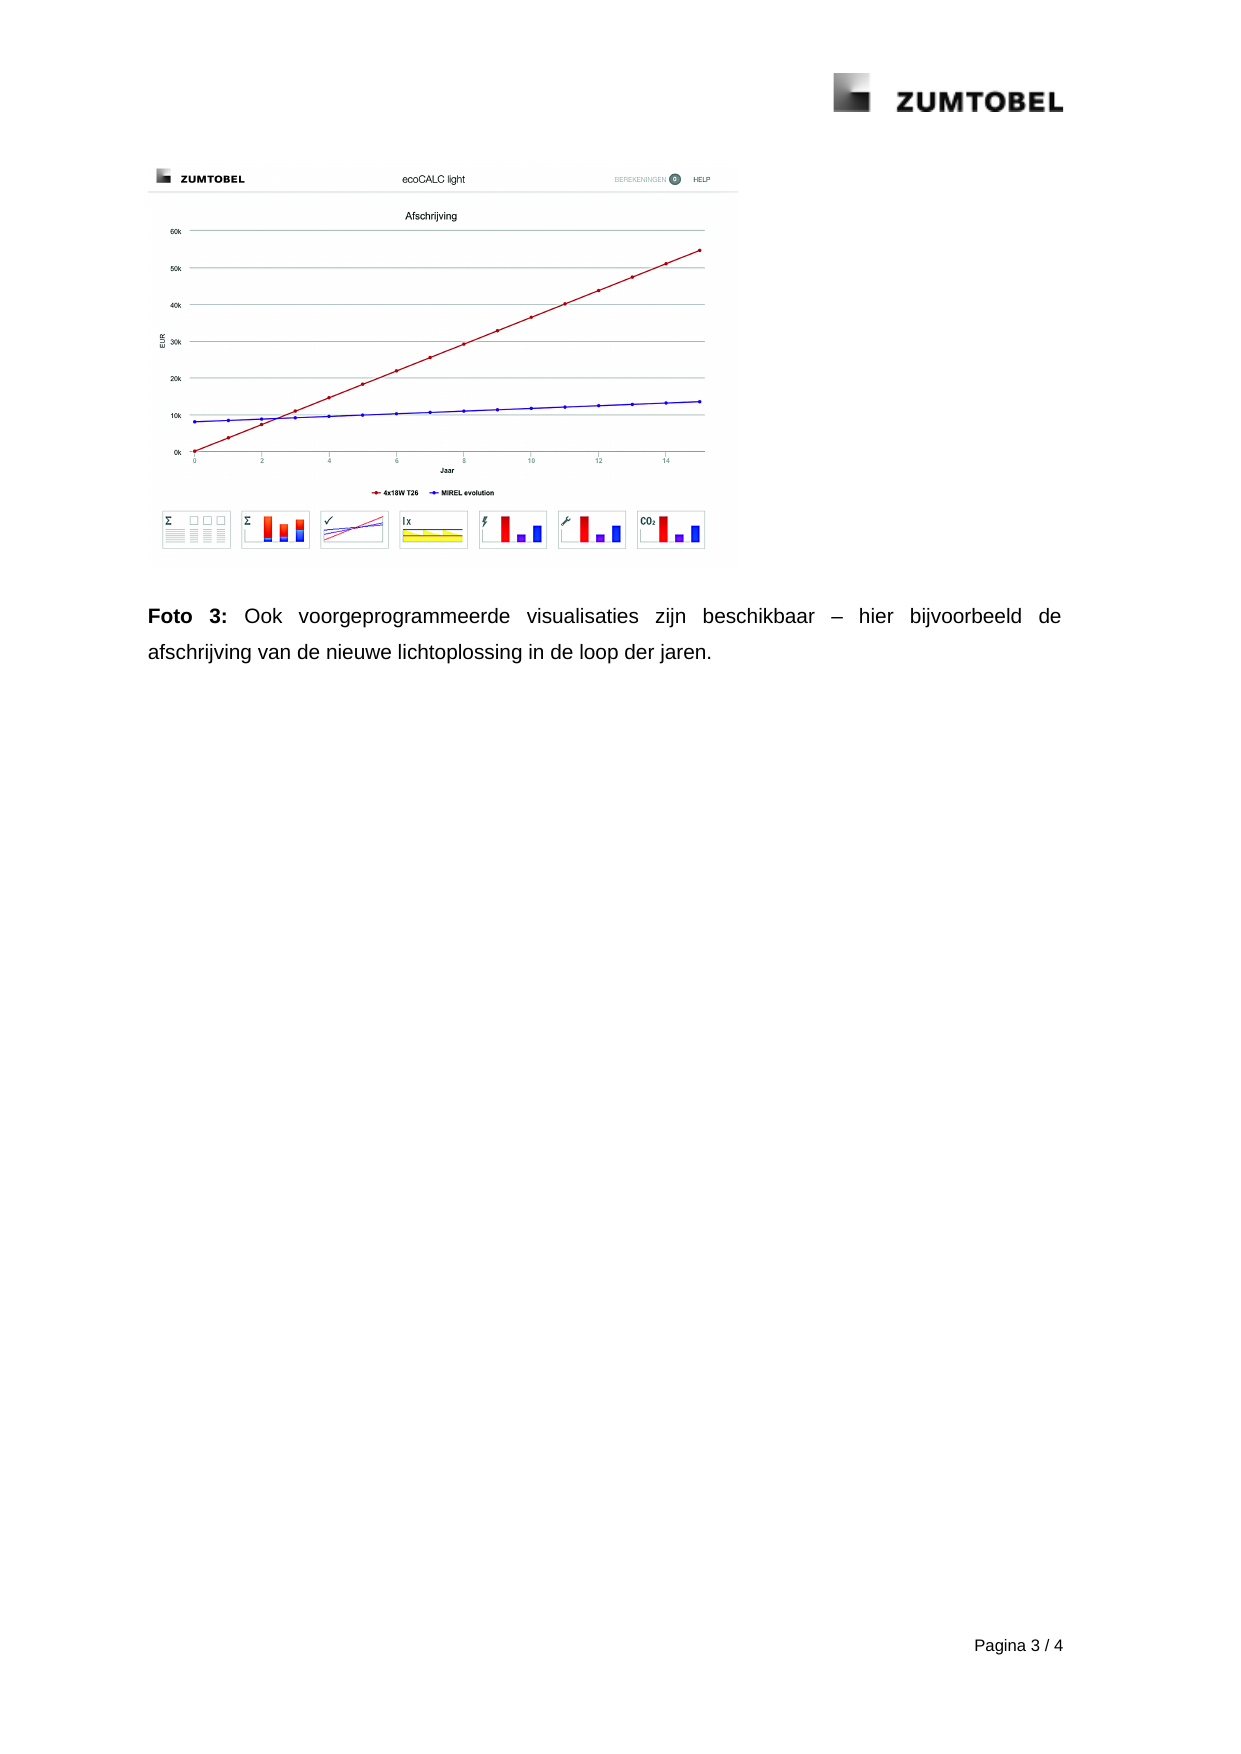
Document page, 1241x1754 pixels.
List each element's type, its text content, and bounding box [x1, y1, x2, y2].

picture [147, 162, 739, 569]
text Foto 3: Ook voorgeprogrammeerde visualisaties zijn beschikbaar – hier bijvoorbeeld de afschrijving van de nieuwe lichtoplossing in de loop der jaren. [148, 603, 1063, 663]
picture [833, 73, 1064, 112]
